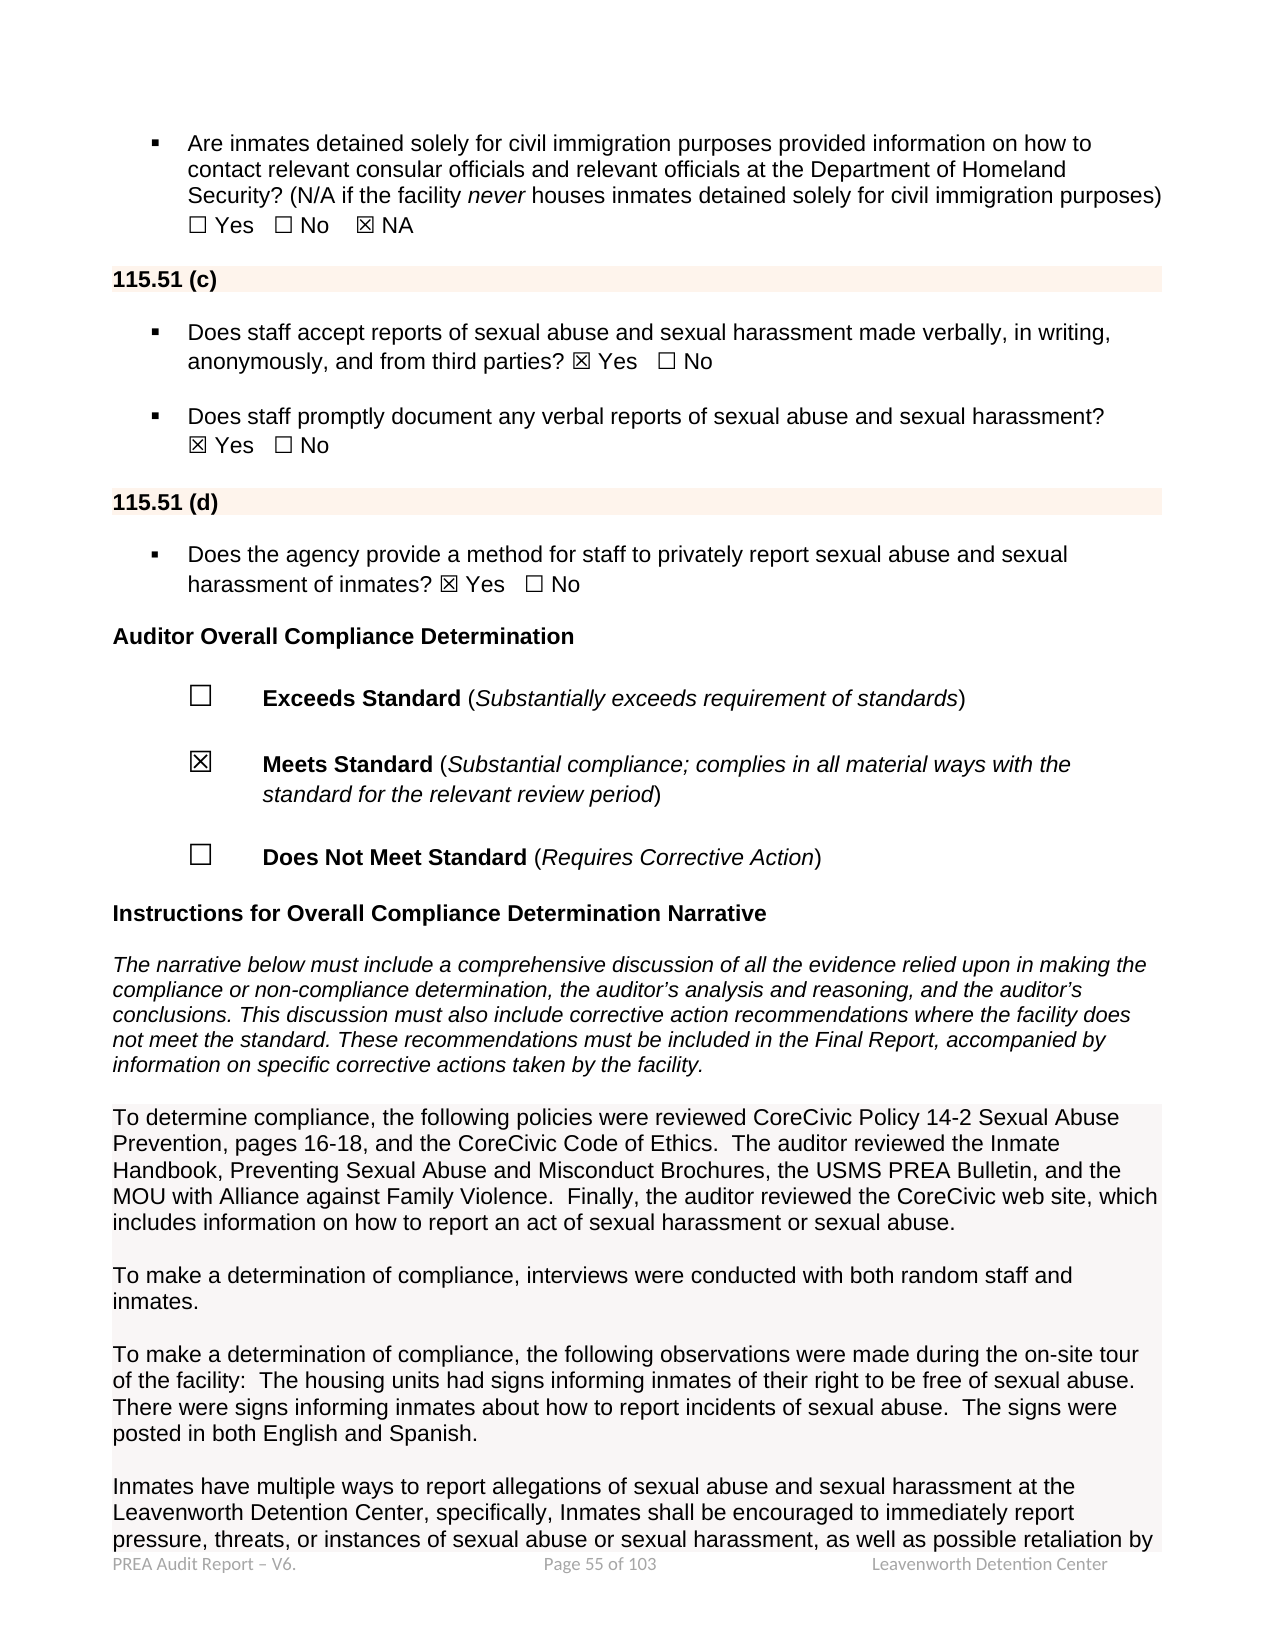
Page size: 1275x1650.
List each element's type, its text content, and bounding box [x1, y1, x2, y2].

text Meets Standard (Substantial compliance; complies in all material ways with the standard for the relevant review period) [187, 741, 1162, 807]
list Does staff promptly document any verbal reports of sexual abuse and sexual harassment? Yes No [150, 403, 1162, 460]
text To make a determination of compliance, the following observations were made during the on-site tour of the facility: The housing units had signs informing inmates of their right to be free of sexual abuse. There were signs informing inmates about how to report incidents of sexual abuse. The signs were posted in both English and Spanish. [112, 1341, 1162, 1446]
list Does staff accept reports of sexual abuse and sexual harassment made verbally, in writing, anonymously, and from third parties? Yes No [150, 319, 1162, 376]
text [112, 1473, 1162, 1552]
text The narrative below must include a comprehensive discussion of all the evidence relied upon in making the compliance or non-compliance determination, the auditor’s analysis and reasoning, and the auditor’s conclusions. This discussion must also include corrective action recommendations where the facility does not meet the standard. These recommendations must be included in the Final Report, accompanied by information on specific corrective actions taken by the facility. [112, 951, 1162, 1077]
text 115.51 (d) [112, 488, 1162, 515]
text To determine compliance, the following policies were reviewed CoreCivic Policy 14-2 Sexual Abuse Prevention, pages 16-18, and the CoreCivic Code of Ethics. The auditor reviewed the Inmate Handbook, Preventing Sexual Abuse and Misconduct Brochures, the USMS PREA Bulletin, and the MOU with Alliance against Family Violence. Finally, the auditor reviewed the CoreCivic web site, which includes information on how to report an act of sexual harassment or sexual abuse. [112, 1104, 1162, 1236]
text Auditor Overall Compliance Determination [112, 623, 1162, 649]
text 115.51 (c) [112, 266, 1162, 292]
text Instructions for Overall Compliance Determination Narrative [112, 900, 1162, 926]
list Does the agency provide a method for staff to privately report sexual abuse and sexual harassment of inmates? Yes No [150, 541, 1162, 599]
list Are inmates detained solely for civil immigration purposes provided information on how to contact relevant consular officials and relevant officials at the Department of Homeland Security? (N/A if the facility never houses inmates detained solely for civil immigration purposes) Yes No NA [150, 129, 1162, 240]
text Exceeds Standard (Substantially exceeds requirement of standards) [187, 675, 1162, 715]
text Does Not Meet Standard (Requires Corrective Action) [187, 834, 1162, 873]
text To make a determination of compliance, interviews were conducted with both random staff and inmates. [112, 1262, 1162, 1315]
